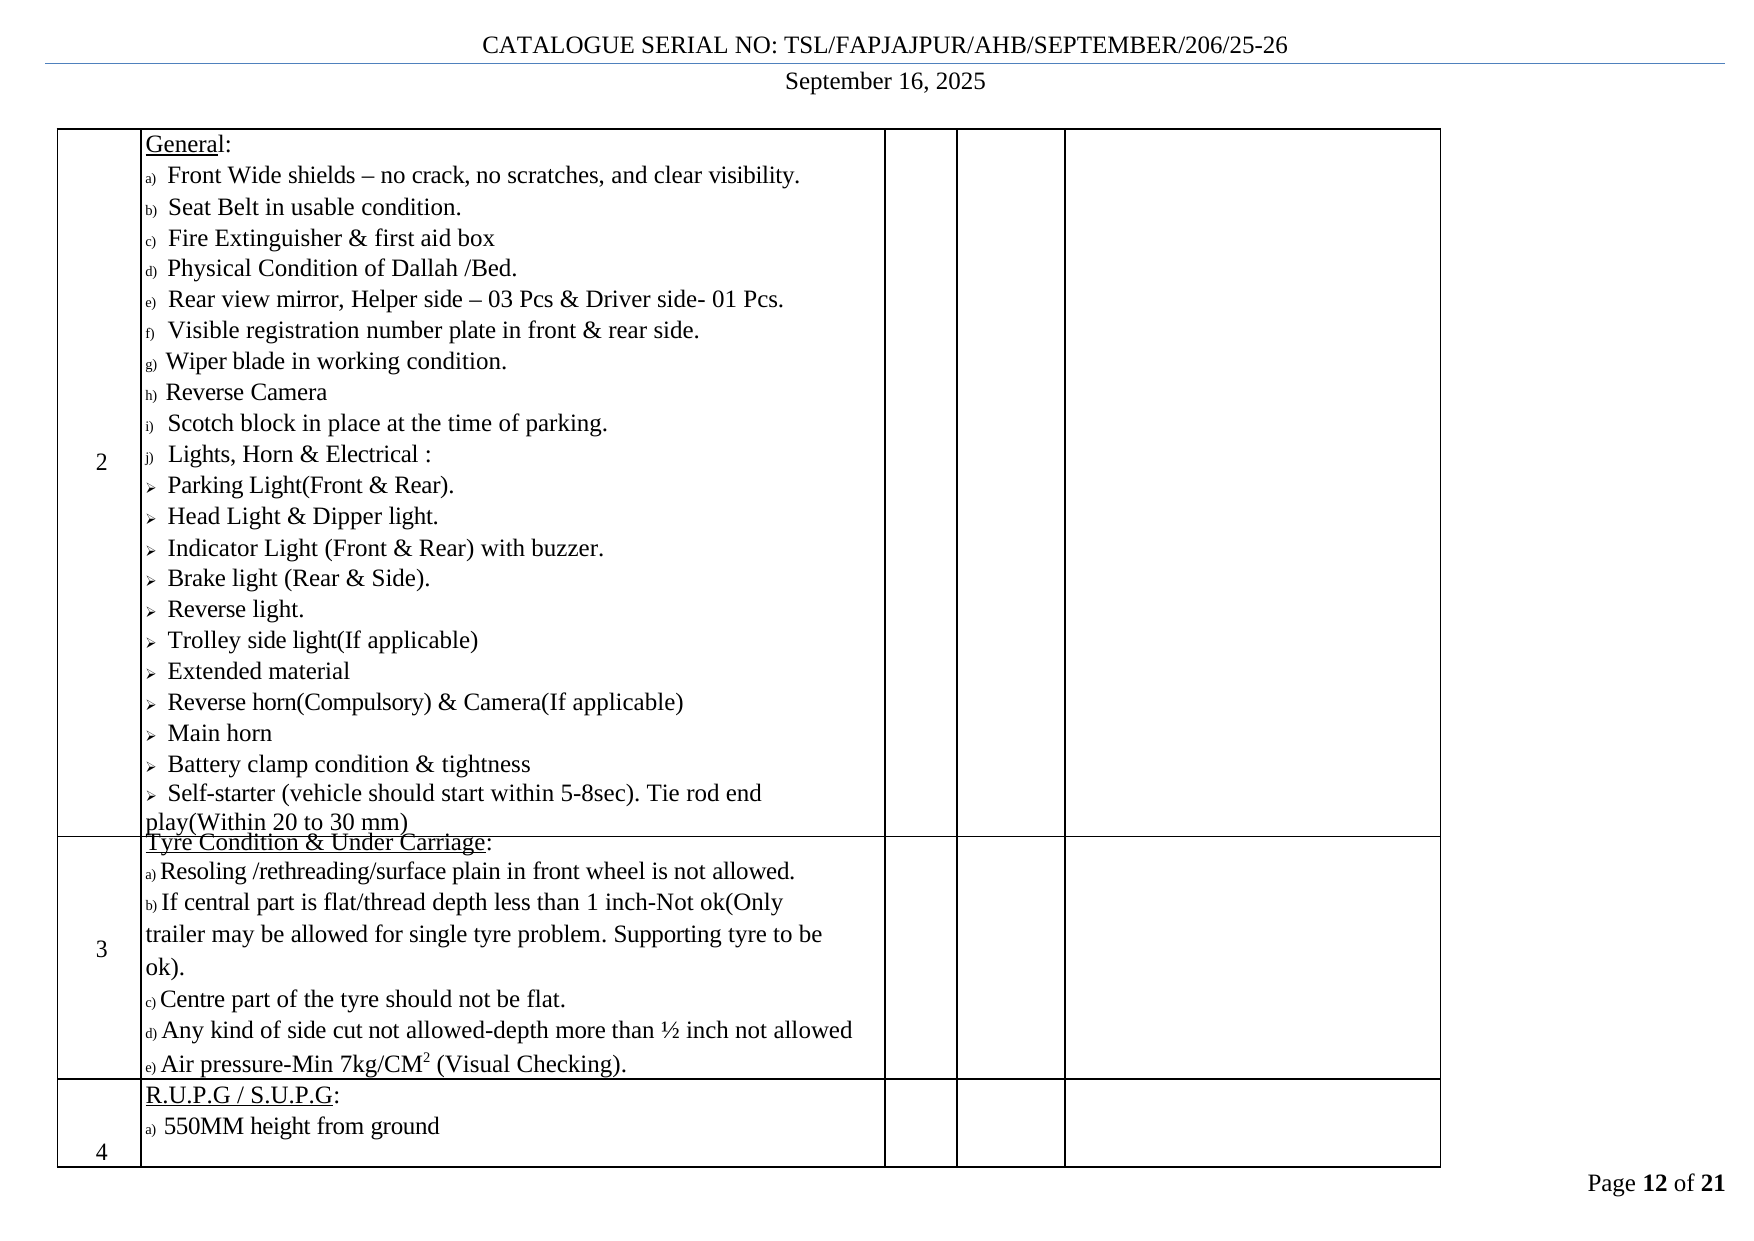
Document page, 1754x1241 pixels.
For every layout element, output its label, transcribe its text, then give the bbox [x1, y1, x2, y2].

table_cell General: Front Wide shields – no crack, no scratches, and clear visibility. Seat Belt in usable condition. Fire Extinguisher & first aid box Physical Condition of Dallah /Bed. Rear view mirror, Helper side – 03 Pcs & Driver side- 01 Pcs. Visible registration number plate in front & rear side. Wiper blade in working condition. Reverse Camera Scotch block in place at the time of parking. Lights, Horn & Electrical : Parking Light(Front & Rear). Head Light & Dipper light. Indicator Light (Front & Rear) with buzzer. Brake light (Rear & Side). Reverse light. Trolley side light(If applicable) Extended material Reverse horn(Compulsory) & Camera(If applicable) Main horn Battery clamp condition & tightness Self-starter (vehicle should start within 5-8sec). Tie rod end play(Within 20 to 30 mm) [142, 130, 884, 836]
table_cell Tyre Condition & Under Carriage: Resoling /rethreading/surface plain in front wheel is not allowed. If central part is flat/thread depth less than 1 inch-Not ok(Only trailer may be allowed for single tyre problem. Supporting tyre to be ok). Centre part of the tyre should not be flat. Any kind of side cut not allowed-depth more than ½ inch not allowed Air pressure-Min 7kg/CM2 (Visual Checking). [142, 837, 884, 1078]
table_cell [958, 837, 1064, 1078]
table_cell 3 [58, 837, 140, 1078]
table_cell [958, 1080, 1064, 1166]
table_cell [142, 1080, 884, 1166]
table_cell [1066, 1080, 1440, 1166]
table_cell [1066, 130, 1440, 836]
table_cell [886, 1080, 956, 1166]
table_cell [886, 837, 956, 1078]
table_cell 4 [58, 1080, 140, 1166]
table_cell 2 [58, 130, 140, 836]
table_cell [1066, 837, 1440, 1078]
table_cell [886, 130, 956, 836]
table_cell [958, 130, 1064, 836]
